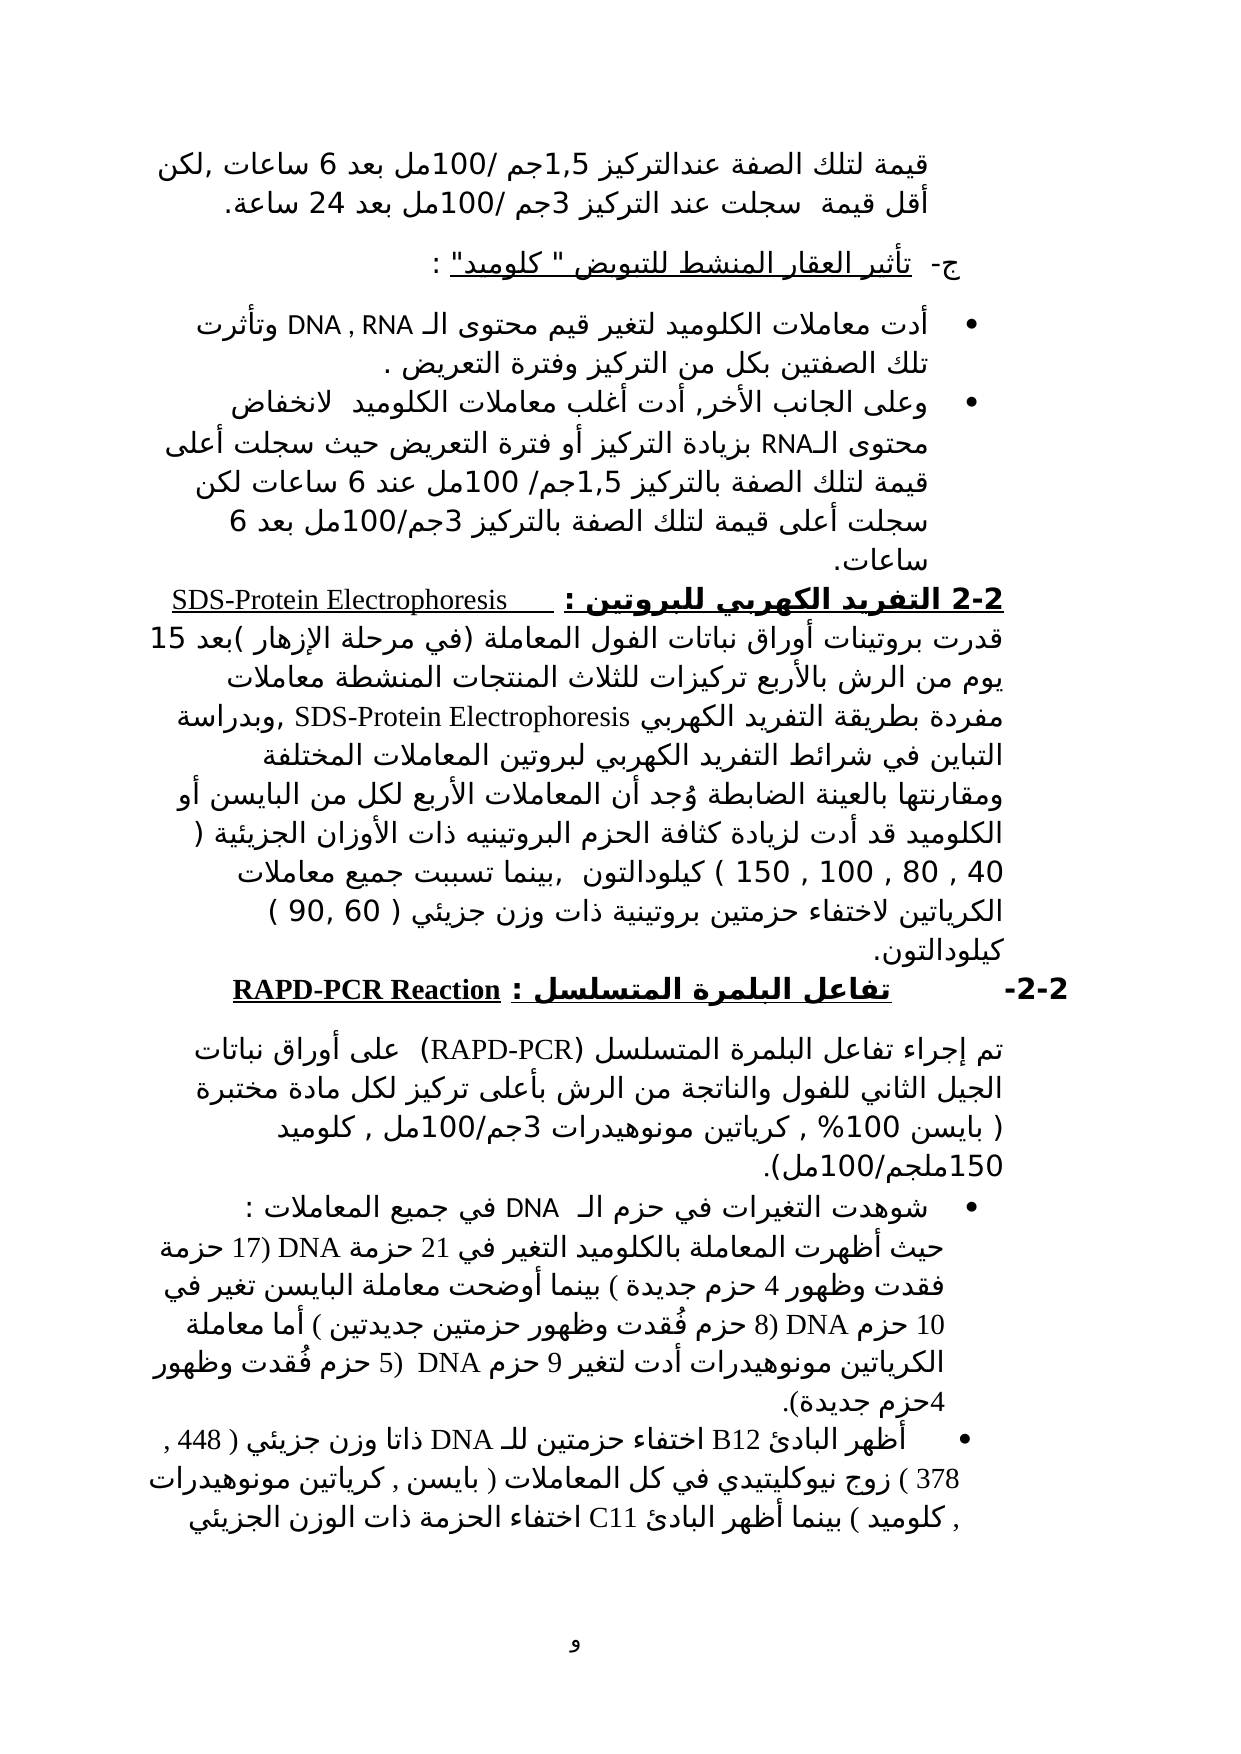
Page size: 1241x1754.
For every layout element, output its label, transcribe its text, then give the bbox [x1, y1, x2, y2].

list وعلى الجانب الأخر, أدت أغلب معاملات الكلوميد لانخفاض محتوى الـRNA بزيادة التركيز أو فترة التعريض حيث سجلت أعلى قيمة لتلك الصفة بالتركيز 1,5جم/ 100مل عند 6 ساعات لكن سجلت أعلى قيمة لتلك الصفة بالتركيز 3جم/100مل بعد 6 ساعات. [148, 386, 967, 577]
list تفاعل البلمرة المتسلسل : RAPD-PCR Reaction [148, 972, 1004, 1007]
list شوهدت التغيرات في حزم الـ DNA في جميع المعاملات : [148, 1189, 967, 1224]
text ج- تأثير العقار المنشط للتبويض " كلوميد" : [148, 246, 960, 280]
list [148, 148, 967, 221]
list 2-2 التفريد الكهربي للبروتين : SDS-Protein Electrophoresis [148, 582, 1004, 616]
text تم إجراء تفاعل البلمرة المتسلسل (RAPD-PCR) على أوراق نباتات الجيل الثاني للفول والناتجة من الرش بأعلى تركيز لكل مادة مختبرة ( بايسن 100% , كرياتين مونوهيدرات 3جم/100مل , كلوميد 150ملجم/100مل). [148, 1032, 1004, 1184]
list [148, 1422, 960, 1533]
list قدرت بروتينات أوراق نباتات الفول المعاملة (في مرحلة الإزهار )بعد 15 يوم من الرش بالأربع تركيزات للثلاث المنتجات المنشطة معاملات مفردة بطريقة التفريد الكهربي SDS-Protein Electrophoresis ,وبدراسة التباين في شرائط التفريد الكهربي لبروتين المعاملات المختلفة ومقارنتها بالعينة الضابطة وُجد أن المعاملات الأربع لكل من البايسن أو الكلوميد قد أدت لزيادة كثافة الحزم البروتينيه ذات الأوزان الجزيئية ( 40 , 80 , 100 , 150 ) كيلودالتون ,بينما تسببت جميع معاملات الكرياتين لاختفاء حزمتين بروتينية ذات وزن جزيئي ( 60 ,90 ) كيلودالتون. [148, 622, 1004, 967]
list حيث أظهرت المعاملة بالكلوميد التغير في 21 حزمة DNA (17 حزمة فقدت وظهور 4 حزم جديدة ) بينما أوضحت معاملة البايسن تغير في 10 حزم DNA (8 حزم فُقدت وظهور حزمتين جديدتين ) أما معاملة الكرياتين مونوهيدرات أدت لتغير 9 حزم DNA (5 حزم فُقدت وظهور 4حزم جديدة). [148, 1230, 945, 1417]
list أدت معاملات الكلوميد لتغير قيم محتوى الـ DNA , RNA وتأثرت تلك الصفتين بكل من التركيز وفترة التعريض . [148, 306, 967, 381]
